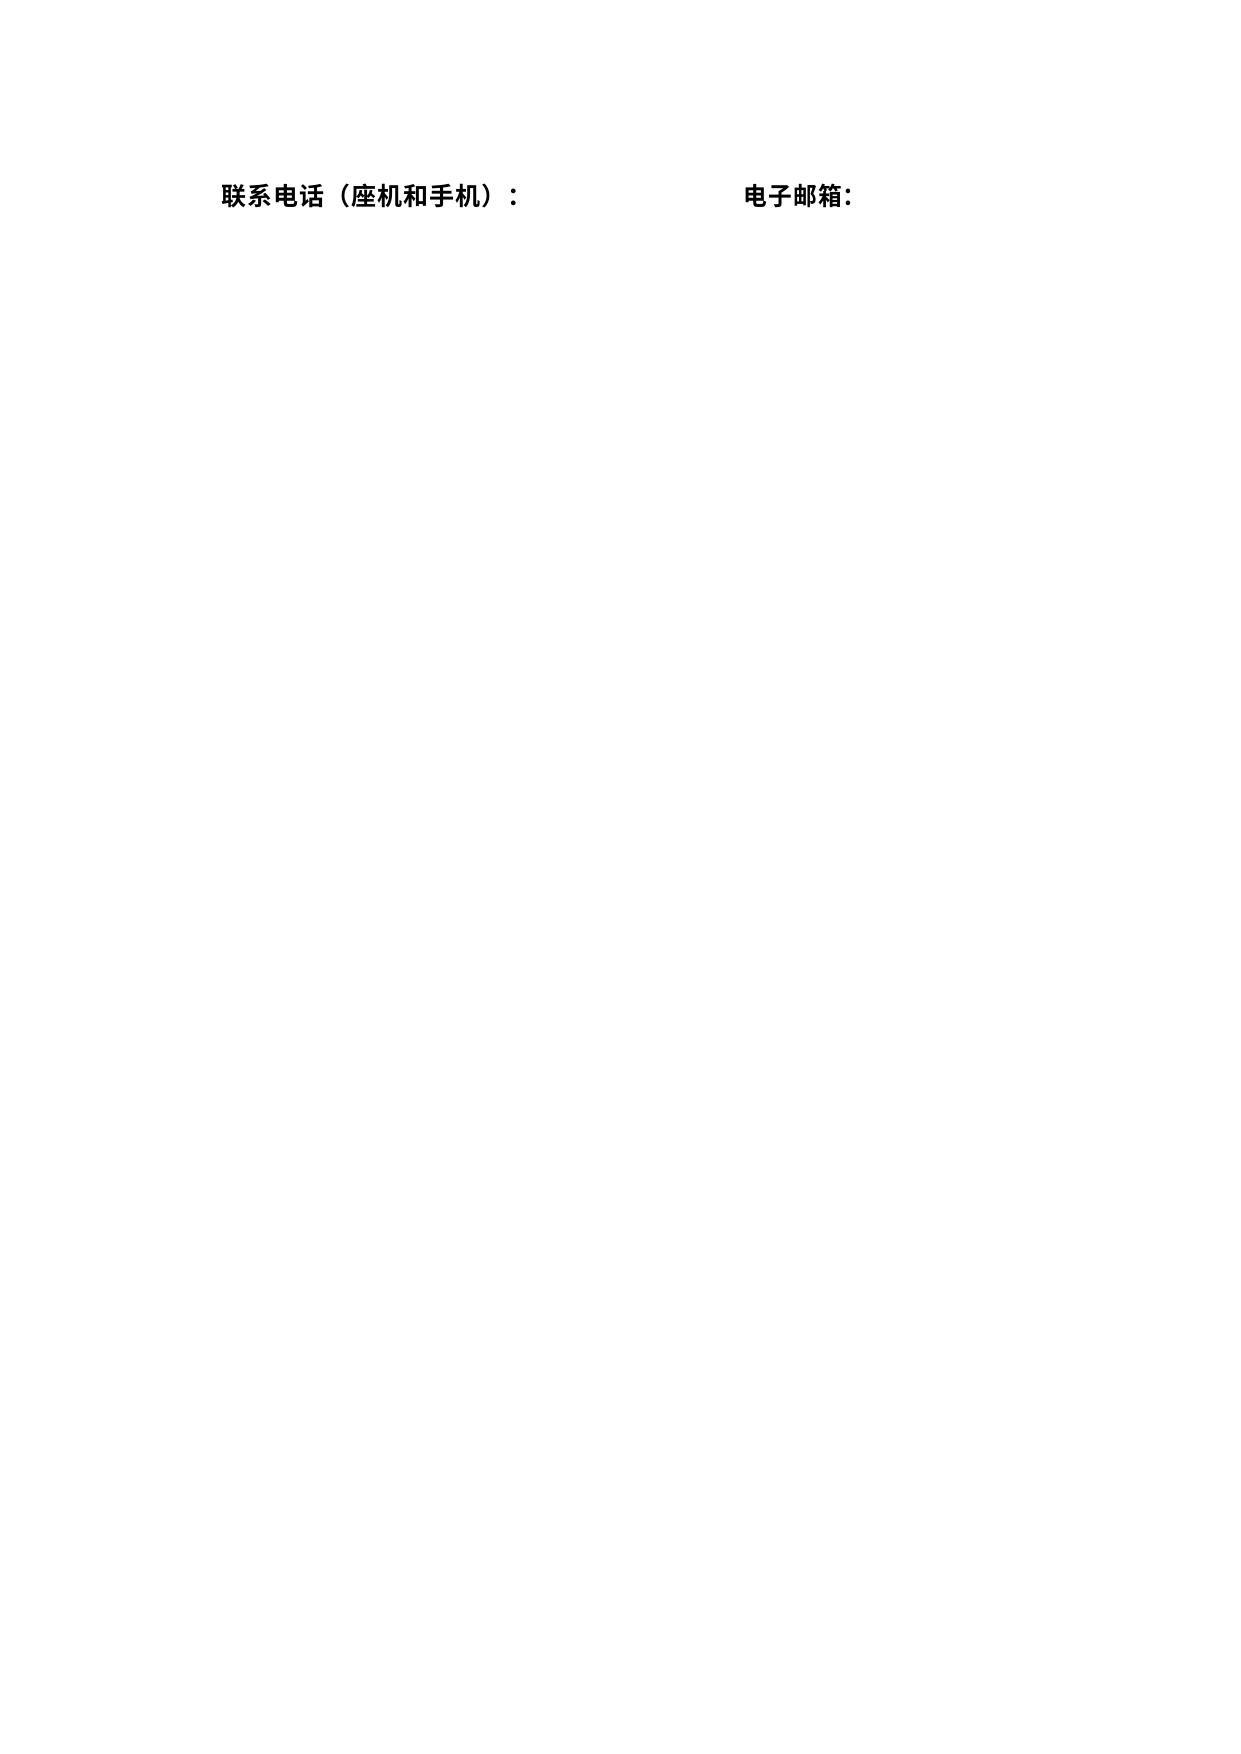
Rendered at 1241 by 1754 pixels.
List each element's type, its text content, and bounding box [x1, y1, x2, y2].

text 联系电话（座机和手机）： 电子邮箱： [221, 162, 1053, 227]
